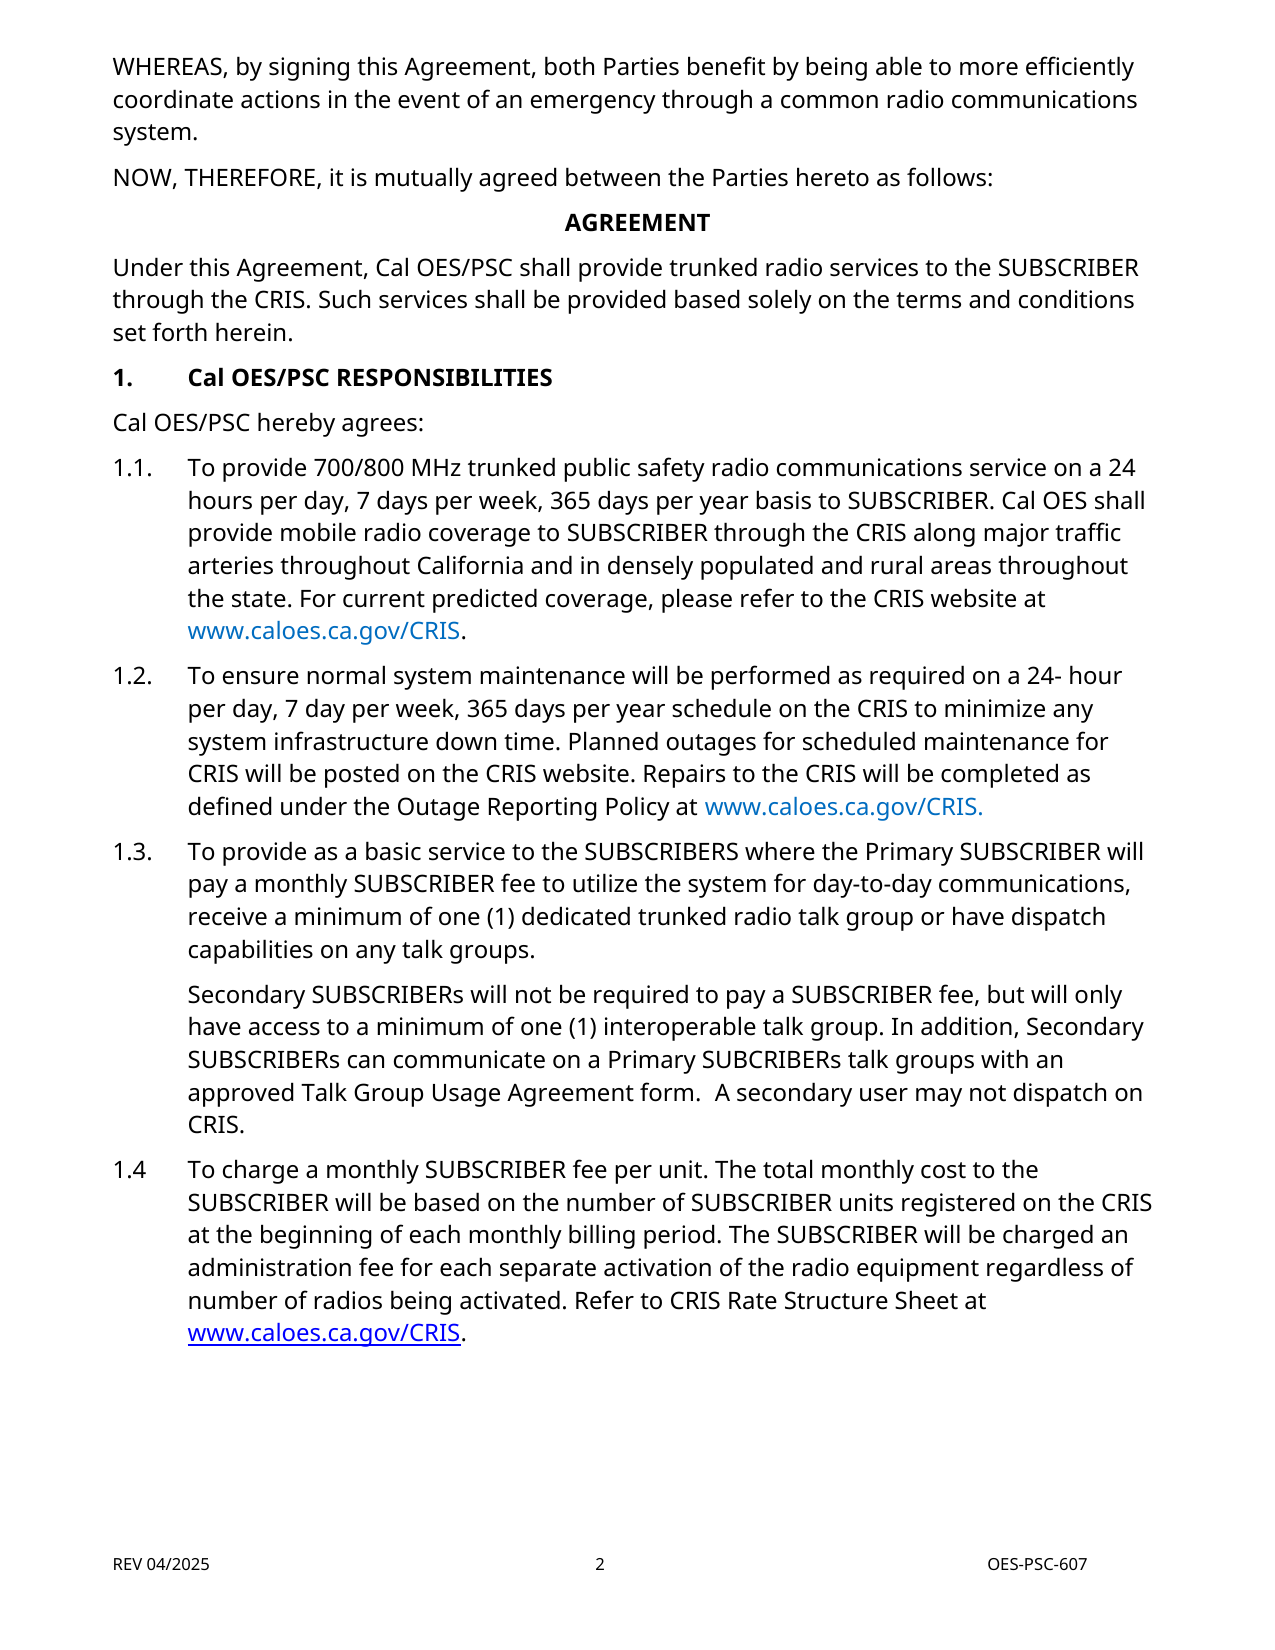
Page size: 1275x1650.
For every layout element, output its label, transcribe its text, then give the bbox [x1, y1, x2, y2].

text WHEREAS, by signing this Agreement, both Parties benefit by being able to more efficiently coordinate actions in the event of an emergency through a common radio communications system. [112, 50, 1162, 148]
text Under this Agreement, Cal OES/PSC shall provide trunked radio services to the SUBSCRIBER through the CRIS. Such services shall be provided based solely on the terms and conditions set forth herein. [112, 251, 1162, 348]
text Secondary SUBSCRIBERs will not be required to pay a SUBSCRIBER fee, but will only have access to a minimum of one (1) interoperable talk group. In addition, Secondary SUBSCRIBERs can communicate on a Primary SUBCRIBERs talk groups with an approved Talk Group Usage Agreement form. A secondary user may not dispatch on CRIS. [187, 978, 1162, 1141]
text AGREEMENT [112, 205, 1162, 238]
text NOW, THEREFORE, it is mutually agreed between the Parties hereto as follows: [112, 160, 1162, 193]
text 1.4 To charge a monthly SUBSCRIBER fee per unit. The total monthly cost to the SUBSCRIBER will be based on the number of SUBSCRIBER units registered on the CRIS at the beginning of each monthly billing period. The SUBSCRIBER will be charged an administration fee for each separate activation of the radio equipment regardless of number of radios being activated. Refer to CRIS Rate Structure Sheet at www.caloes.ca.gov/CRIS. [112, 1153, 1162, 1349]
list To provide as a basic service to the SUBSCRIBERS where the Primary SUBSCRIBER will pay a monthly SUBSCRIBER fee to utilize the system for day-to-day communications, receive a minimum of one (1) dedicated trunked radio talk group or have dispatch capabilities on any talk groups. [112, 835, 1162, 965]
list To ensure normal system maintenance will be performed as required on a 24- hour per day, 7 day per week, 365 days per year schedule on the CRIS to minimize any system infrastructure down time. Planned outages for scheduled maintenance for CRIS will be posted on the CRIS website. Repairs to the CRIS will be completed as defined under the Outage Reporting Policy at www.caloes.ca.gov/CRIS. [112, 659, 1162, 822]
text Cal OES/PSC hereby agrees: [112, 406, 1162, 438]
list To provide 700/800 MHz trunked public safety radio communications service on a 24 hours per day, 7 days per week, 365 days per year basis to SUBSCRIBER. Cal OES shall provide mobile radio coverage to SUBSCRIBER through the CRIS along major traffic arteries throughout California and in densely populated and rural areas throughout the state. For current predicted coverage, please refer to the CRIS website at www.caloes.ca.gov/CRIS. [112, 451, 1162, 647]
text 1. Cal OES/PSC RESPONSIBILITIES [112, 361, 1162, 393]
